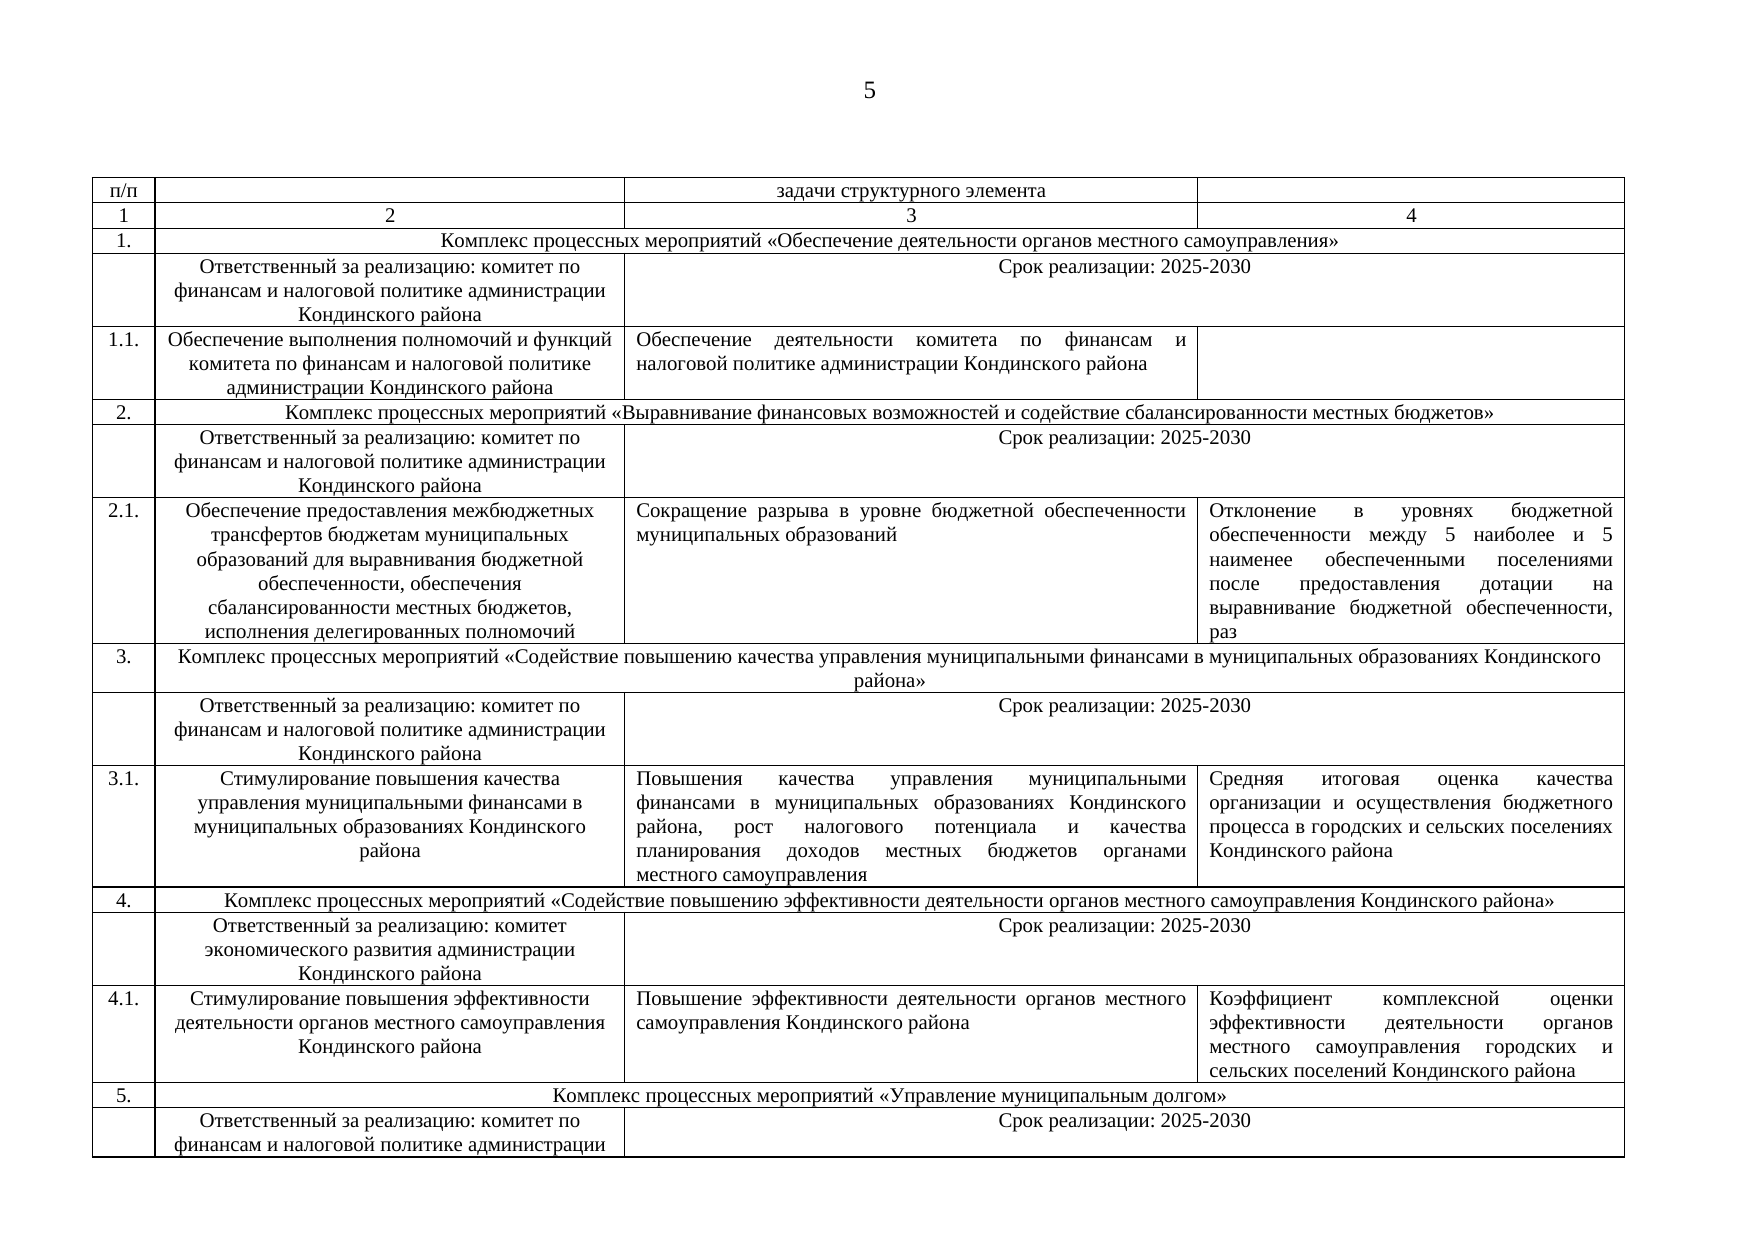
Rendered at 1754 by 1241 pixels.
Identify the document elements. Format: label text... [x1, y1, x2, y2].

table_cell 2. [93, 400, 154, 424]
table_cell 1.1. [93, 327, 154, 399]
table_cell [93, 254, 154, 326]
table_cell Обеспечение деятельности комитета по финансам и налоговой политике администрации Кондинского района [625, 327, 1197, 399]
table_cell Отклонение в уровнях бюджетной обеспеченности между 5 наиболее и 5 наименее обеспеченными поселениями после предоставления дотации на выравнивание бюджетной обеспеченности, раз [1198, 498, 1624, 643]
table_cell 3 [625, 203, 1197, 227]
table_cell 4.1. [93, 986, 154, 1082]
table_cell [625, 1108, 1624, 1156]
table_cell Обеспечение предоставления межбюджетных трансфертов бюджетам муниципальных образований для выравнивания бюджетной обеспеченности, обеспечения сбалансированности местных бюджетов, исполнения делегированных полномочий [156, 498, 624, 643]
table_cell 2.1. [93, 498, 154, 643]
table_cell 2 [156, 203, 624, 227]
table_cell Комплекс процессных мероприятий «Содействие повышению качества управления муниципальными финансами в муниципальных образованиях Кондинского района» [156, 644, 1624, 692]
table_cell Стимулирование повышения эффективности деятельности органов местного самоуправления Кондинского района [156, 986, 624, 1082]
table_cell Ответственный за реализацию: комитет по финансам и налоговой политике администрации Кондинского района [156, 425, 624, 497]
table_cell [93, 693, 154, 765]
table_cell 4. [93, 888, 154, 912]
table_cell 1. [93, 229, 154, 252]
table_cell Повышения качества управления муниципальными финансами в муниципальных образованиях Кондинского района, рост налогового потенциала и качества планирования доходов местных бюджетов органами местного самоуправления [625, 766, 1197, 886]
table_cell Комплекс процессных мероприятий «Обеспечение деятельности органов местного самоуправления» [156, 229, 1624, 252]
table_cell Срок реализации: 2025-2030 [625, 425, 1624, 497]
table_cell Ответственный за реализацию: комитет экономического развития администрации Кондинского района [156, 913, 624, 985]
table_cell 3.1. [93, 766, 154, 886]
table_cell 5. [93, 1083, 154, 1107]
table_cell Ответственный за реализацию: комитет по финансам и налоговой политике администрации Кондинского района [156, 254, 624, 326]
table_cell Комплекс процессных мероприятий «Управление муниципальным долгом» [156, 1083, 1624, 1107]
table_cell Срок реализации: 2025-2030 [625, 254, 1624, 326]
table_cell 4 [1198, 203, 1624, 227]
table_cell [93, 913, 154, 985]
table_cell Стимулирование повышения качества управления муниципальными финансами в муниципальных образованиях Кондинского района [156, 766, 624, 886]
table_cell Повышение эффективности деятельности органов местного самоуправления Кондинского района [625, 986, 1197, 1082]
table_cell [93, 425, 154, 497]
table_cell Срок реализации: 2025-2030 [625, 913, 1624, 985]
table_cell [93, 1108, 154, 1156]
table_cell Средняя итоговая оценка качества организации и осуществления бюджетного процесса в городских и сельских поселениях Кондинского района [1198, 766, 1624, 886]
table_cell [156, 1108, 624, 1156]
table_cell [1198, 327, 1624, 399]
table_cell Обеспечение выполнения полномочий и функций комитета по финансам и налоговой политике администрации Кондинского района [156, 327, 624, 399]
table_cell Комплекс процессных мероприятий «Содействие повышению эффективности деятельности органов местного самоуправления Кондинского района» [156, 888, 1624, 912]
table_cell Ответственный за реализацию: комитет по финансам и налоговой политике администрации Кондинского района [156, 693, 624, 765]
table_cell Комплекс процессных мероприятий «Выравнивание финансовых возможностей и содействие сбалансированности местных бюджетов» [156, 400, 1624, 424]
table_cell Сокращение разрыва в уровне бюджетной обеспеченности муниципальных образований [625, 498, 1197, 643]
table_cell Коэффициент комплексной оценки эффективности деятельности органов местного самоуправления городских и сельских поселений Кондинского района [1198, 986, 1624, 1082]
table_cell Срок реализации: 2025-2030 [625, 693, 1624, 765]
table_cell 3. [93, 644, 154, 692]
table_cell 1 [93, 203, 154, 227]
